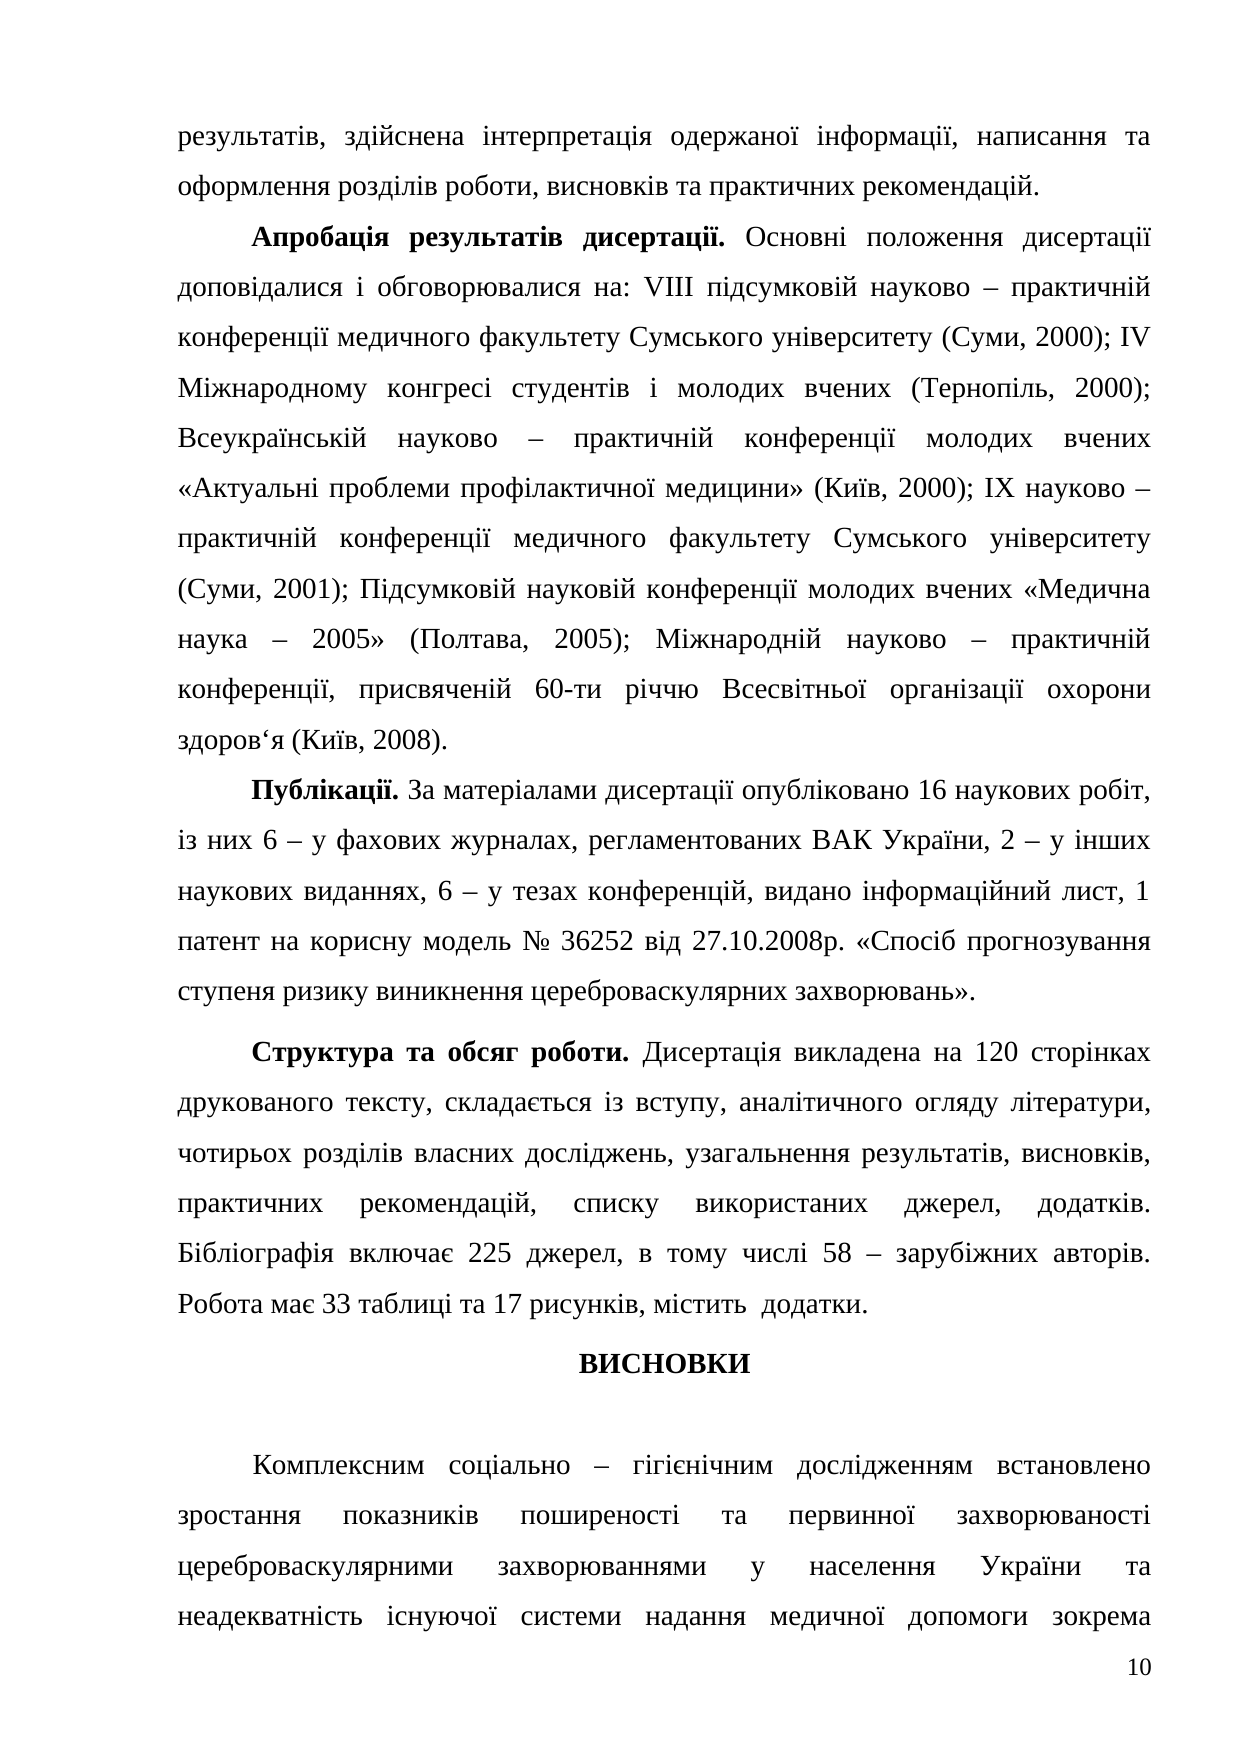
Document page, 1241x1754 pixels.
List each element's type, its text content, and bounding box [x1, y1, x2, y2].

text Структура та обсяг роботи. Дисертація викладена на 120 сторінках друкованого тексту, складається із вступу, аналітичного огляду літератури, чотирьох розділів власних досліджень, узагальнення результатів, висновків, практичних рекомендацій, списку використаних джерел, додатків. Бібліографія включає 225 джерел, в тому числі 58 – зарубіжних авторів. Робота має 33 таблиці та 17 рисунків, містить додатки. [177, 1034, 1152, 1319]
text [177, 118, 1152, 202]
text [177, 1447, 1152, 1632]
text Публікації. За матеріалами дисертації опубліковано 16 наукових робіт, із них 6 – у фахових журналах, регламентованих ВАК України, 2 – у інших наукових виданнях, 6 – у тезах конференцій, видано інформаційний лист, 1 патент на корисну модель № 36252 від 27.10.2008р. «Спосіб прогнозування ступеня ризику виникнення цереброваскулярних захворювань». [177, 772, 1152, 1007]
text Апробація результатів дисертації. Основні положення дисертації доповідалися і обговорювалися на: VIII підсумковій науково – практичній конференції медичного факультету Сумського університету (Суми, 2000); ІV Міжнародному конгресі студентів і молодих вчених (Тернопіль, 2000); Всеукраїнській науково – практичній конференції молодих вчених «Актуальні проблеми профілактичної медицини» (Київ, 2000); ІХ науково – практичній конференції медичного факультету Сумського університету (Суми, 2001); Підсумковій науковій конференції молодих вчених «Медична наука – 2005» (Полтава, 2005); Міжнародній науково – практичній конференції, присвяченій 60-ти річчю Всесвітньої організації охорони здоров‘я (Київ, 2008). [177, 219, 1152, 755]
text ВИСНОВКИ [177, 1346, 1152, 1380]
